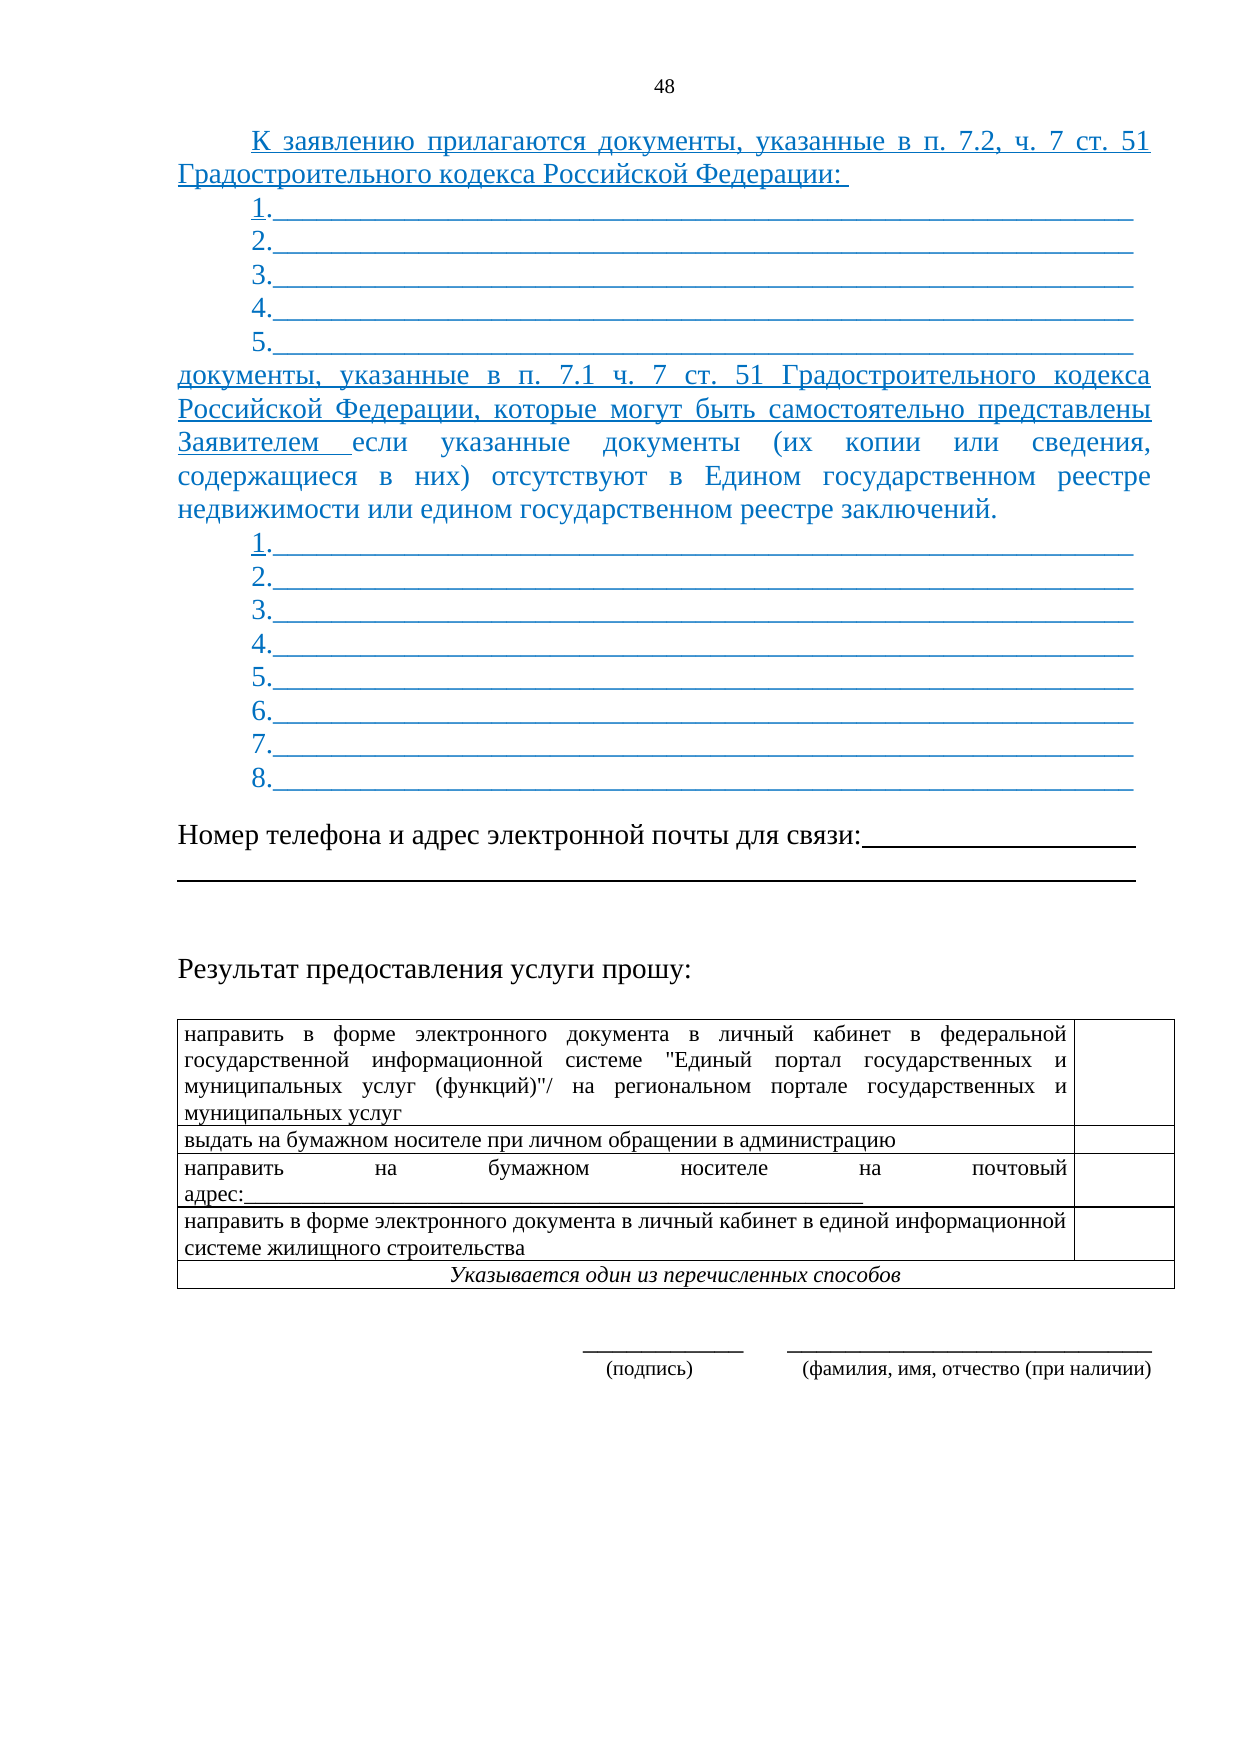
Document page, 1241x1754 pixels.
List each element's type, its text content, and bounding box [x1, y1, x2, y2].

text 5.___________________________________________________________ [177, 324, 1152, 357]
text ___________ _________________________ [177, 1322, 1152, 1356]
table_cell [1075, 1208, 1174, 1260]
text 4.___________________________________________________________ [177, 290, 1152, 324]
text 2.___________________________________________________________ [177, 223, 1152, 257]
table_header направить в форме электронного документа в личный кабинет в федеральной государственной информационной системе "Единый портал государственных и муниципальных услуг (функций)"/ на региональном портале государственных и муниципальных услуг [178, 1020, 1074, 1125]
text документы, указанные в п. 7.1 ч. 7 ст. 51 Градостроительного кодекса Российской Федерации, которые могут быть самостоятельно представлены Заявителем если указанные документы (их копии или сведения, содержащиеся в них) отсутствуют в Едином государственном реестре недвижимости или едином государственном реестре заключений. [177, 421, 1152, 525]
text 3.___________________________________________________________ [177, 257, 1152, 290]
text 2.___________________________________________________________ [177, 559, 1152, 592]
table_cell направить в форме электронного документа в личный кабинет в единой информационной системе жилищного строительства [178, 1208, 1074, 1260]
table_cell Указывается один из перечисленных способов [178, 1261, 1174, 1287]
text 7.___________________________________________________________ [177, 726, 1152, 760]
table_cell [1075, 1154, 1174, 1206]
text 1.___________________________________________________________ [177, 190, 1152, 223]
table_header [1075, 1020, 1174, 1125]
text Результат предоставления услуги прошу: [177, 952, 1152, 985]
text 4.___________________________________________________________ [177, 626, 1152, 659]
text 6.___________________________________________________________ [177, 693, 1152, 726]
table_cell направить на бумажном носителе на почтовый адрес:______________________________________________________ [178, 1154, 1074, 1206]
text Номер телефона и адрес электронной почты для связи: [177, 817, 1152, 884]
text 1.___________________________________________________________ [177, 525, 1152, 559]
text документы, указанные в п. 7.1 ч. 7 ст. 51 Градостроительного кодекса Российской Федерации, которые могут быть самостоятельно представлены Заявителем если указанные документы (их копии или сведения, содержащиеся в них) отсутствуют в Едином государственном реестре недвижимости или едином государственном реестре заключений. [177, 357, 1152, 420]
table_cell [1075, 1126, 1174, 1153]
table_cell выдать на бумажном носителе при личном обращении в администрацию [178, 1126, 1074, 1153]
text (подпись) (фамилия, имя, отчество (при наличии) [177, 1356, 1152, 1380]
text 3.___________________________________________________________ [177, 592, 1152, 626]
text 8.___________________________________________________________ [177, 760, 1152, 793]
text 5.___________________________________________________________ [177, 659, 1152, 693]
text К заявлению прилагаются документы, указанные в п. 7.2, ч. 7 ст. 51 Градостроительного кодекса Российской Федерации: [177, 123, 1152, 190]
